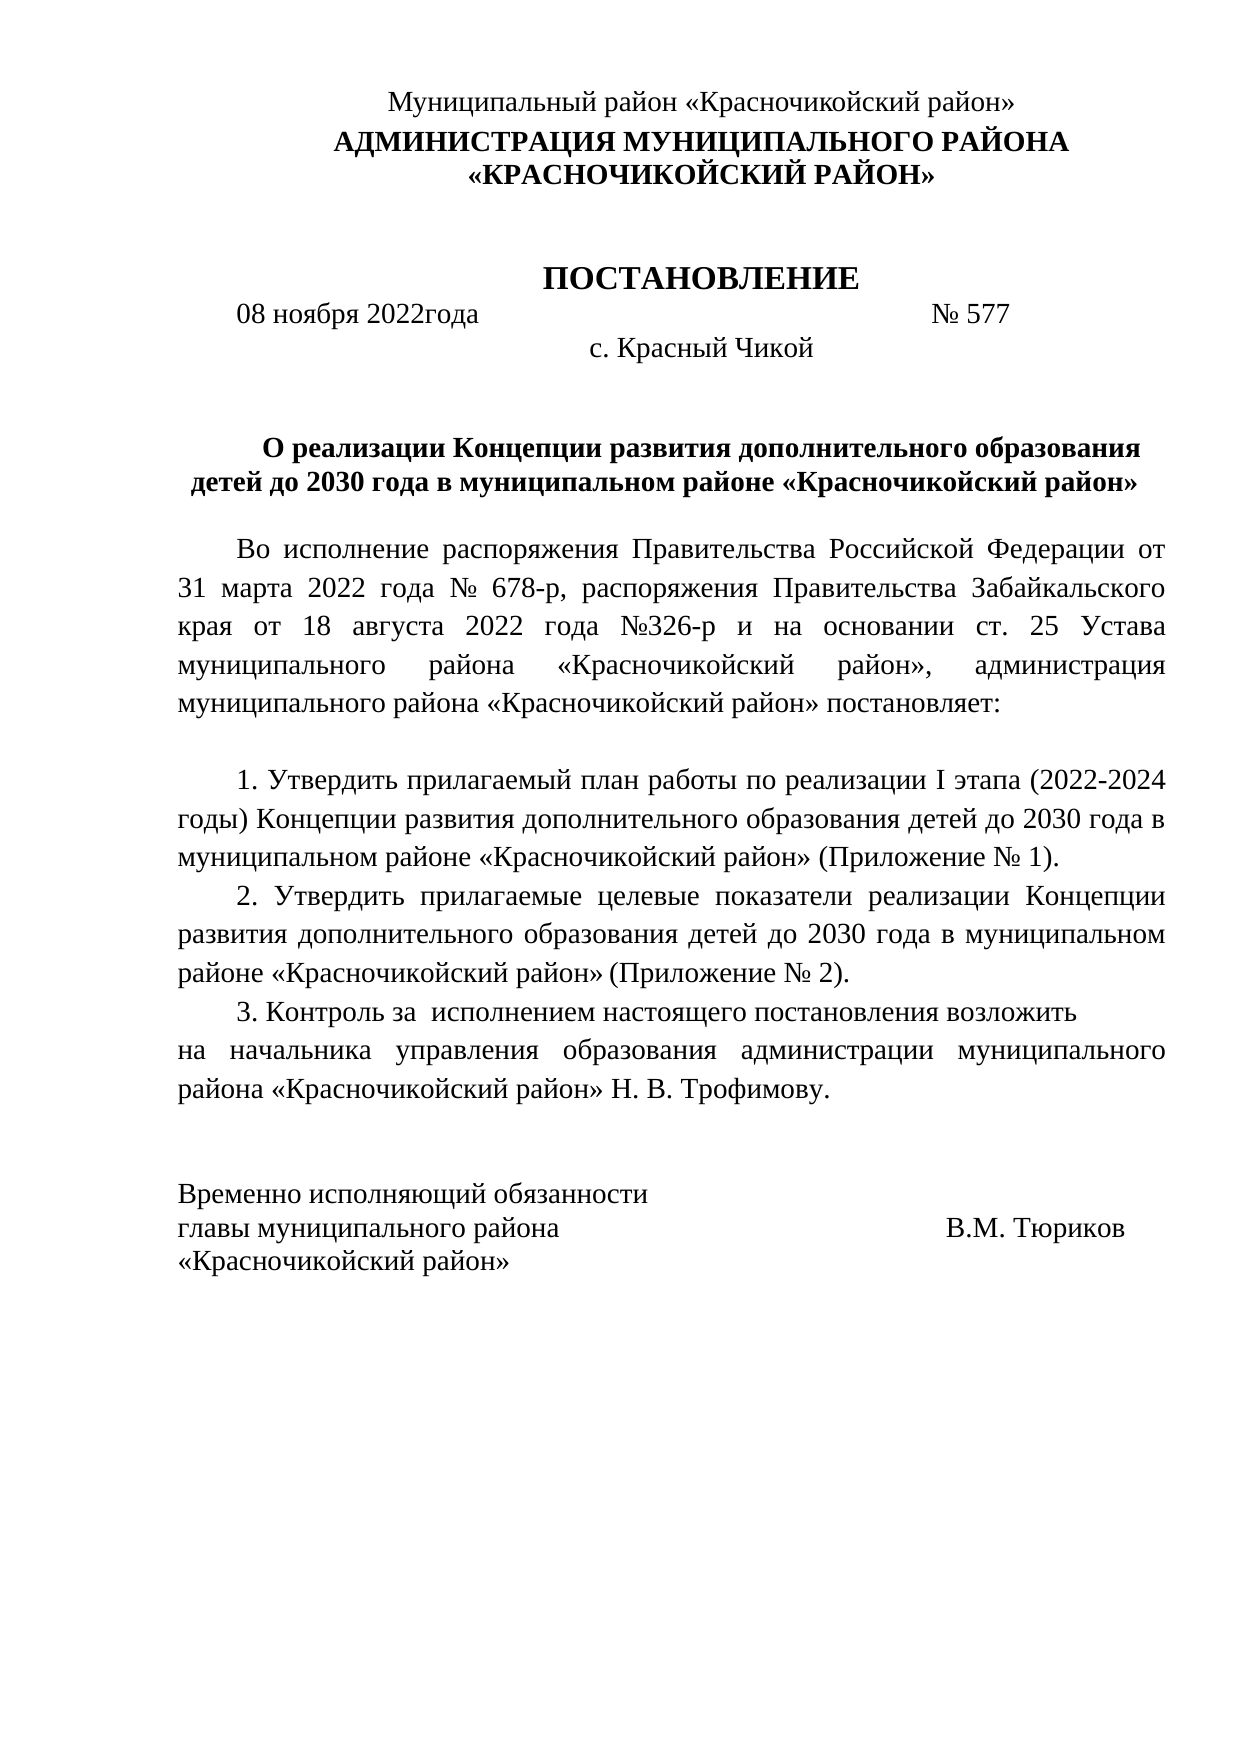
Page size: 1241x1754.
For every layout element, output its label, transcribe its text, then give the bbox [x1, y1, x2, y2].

text 3. Контроль за исполнением настоящего постановления возложить [177, 994, 1167, 1027]
text главы муниципального района В.М. Тюриков [177, 1210, 1167, 1243]
text 2. Утвердить прилагаемые целевые показатели реализации Концепции развития дополнительного образования детей до 2030 года в муниципальном районе «Красночикойский район» (Приложение № 2). [177, 878, 1167, 989]
text «КРАСНОЧИКОЙСКИЙ РАЙОН» [162, 157, 1167, 191]
text Временно исполняющий обязанности [177, 1176, 1167, 1210]
text 1. Утвердить прилагаемый план работы по реализации I этапа (2022-2024 годы) Концепции развития дополнительного образования детей до 2030 года в муниципальном районе «Красночикойский район» (Приложение № 1). [177, 762, 1167, 873]
text «Красночикойский район» [177, 1243, 1167, 1277]
text О реализации Концепции развития дополнительного образования детей до 2030 года в муниципальном районе «Красночикойский район» [162, 431, 1167, 498]
text на начальника управления образования администрации муниципального района «Красночикойский район» Н. В. Трофимову. [177, 1032, 1167, 1104]
text АДМИНИСТРАЦИЯ МУНИЦИПАЛЬНОГО РАЙОНА [162, 124, 1167, 157]
text ПОСТАНОВЛЕНИЕ [162, 258, 1167, 296]
text Во исполнение распоряжения Правительства Российской Федерации от 31 марта 2022 года № 678-р, распоряжения Правительства Забайкальского края от 18 августа 2022 года №326-р и на основании ст. 25 Устава муниципального района «Красночикойский район», администрация муниципального района «Красночикойский район» постановляет: [177, 531, 1167, 719]
text 08 ноября 2022года № 577 [162, 296, 1167, 330]
text Муниципальный район «Красночикойский район» [162, 84, 1167, 118]
text с. Красный Чикой [162, 330, 1167, 363]
